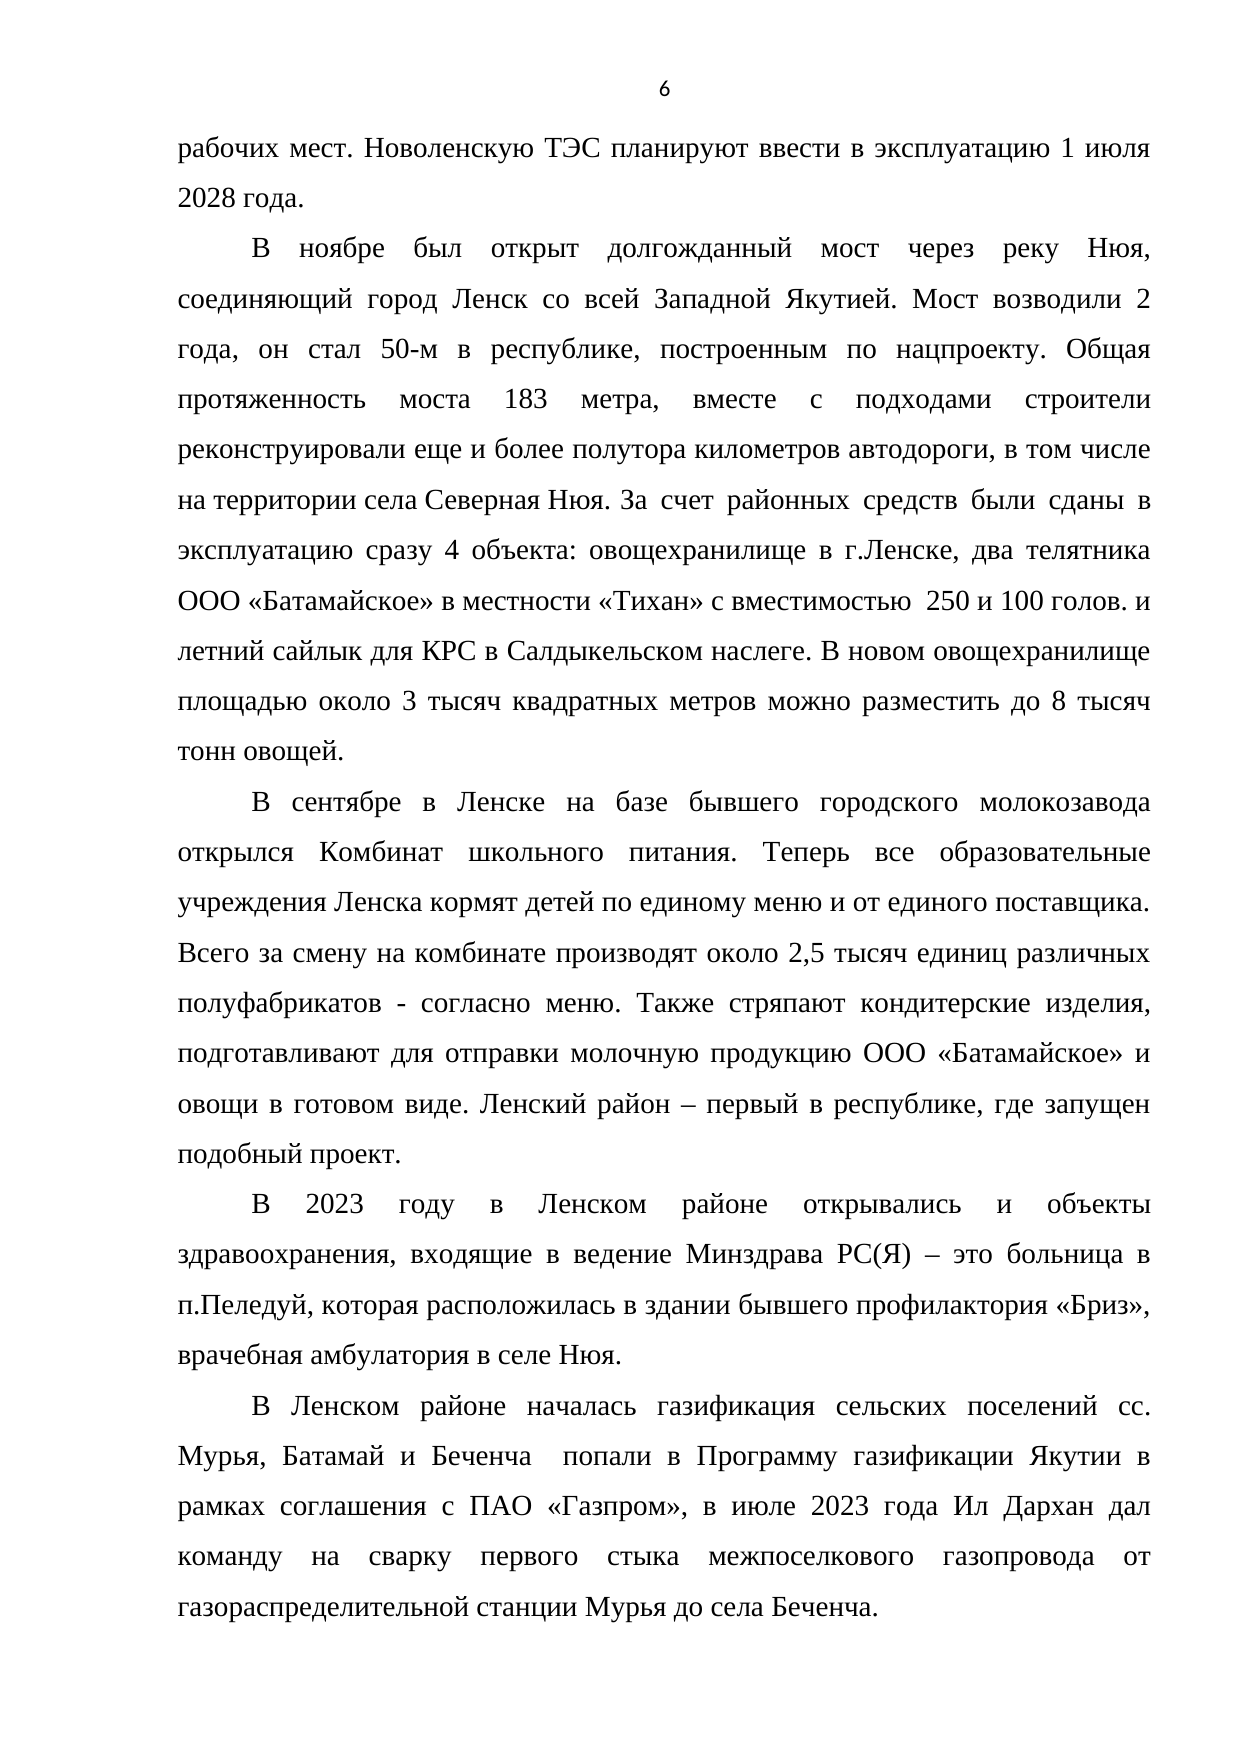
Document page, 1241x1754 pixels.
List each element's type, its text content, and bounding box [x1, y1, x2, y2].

text В сентябре в Ленске на базе бывшего городского молокозавода открылся Комбинат школьного питания. Теперь все образовательные учреждения Ленска кормят детей по единому меню и от единого поставщика. Всего за смену на комбинате производят около 2,5 тысяч единиц различных полуфабрикатов - согласно меню. Также стряпают кондитерские изделия, подготавливают для отправки молочную продукцию ООО «Батамайское» и овощи в готовом виде. Ленский район – первый в республике, где запущен подобный проект. [177, 784, 1152, 1169]
text В Ленском районе началась газификация сельских поселений сс. Мурья, Батамай и Беченча попали в Программу газификации Якутии в рамках соглашения с ПАО «Газпром», в июле 2023 года Ил Дархан дал команду на сварку первого стыка межпоселкового газопровода от газораспределительной станции Мурья до села Беченча. [177, 1388, 1152, 1622]
text В 2023 году в Ленском районе открывались и объекты здравоохранения, входящие в ведение Минздрава РС(Я) – это больница в п.Пеледуй, которая расположилась в здании бывшего профилактория «Бриз», врачебная амбулатория в селе Нюя. [177, 1186, 1152, 1371]
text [177, 130, 1152, 214]
text В ноябре был открыт долгожданный мост через реку Нюя, соединяющий город Ленск со всей Западной Якутией. Мост возводили 2 года, он стал 50-м в республике, построенным по нацпроекту. Общая протяженность моста 183 метра, вместе с подходами строители реконструировали еще и более полутора километров автодороги, в том числе на территории села Северная Нюя. За счет районных средств были сданы в эксплуатацию сразу 4 объекта: овощехранилище в г.Ленске, два телятника ООО «Батамайское» в местности «Тихан» с вместимостью 250 и 100 голов. и летний сайлык для КРС в Салдыкельском наслеге. В новом овощехранилище площадью около 3 тысяч квадратных метров можно разместить до 8 тысяч тонн овощей. [177, 230, 1152, 767]
